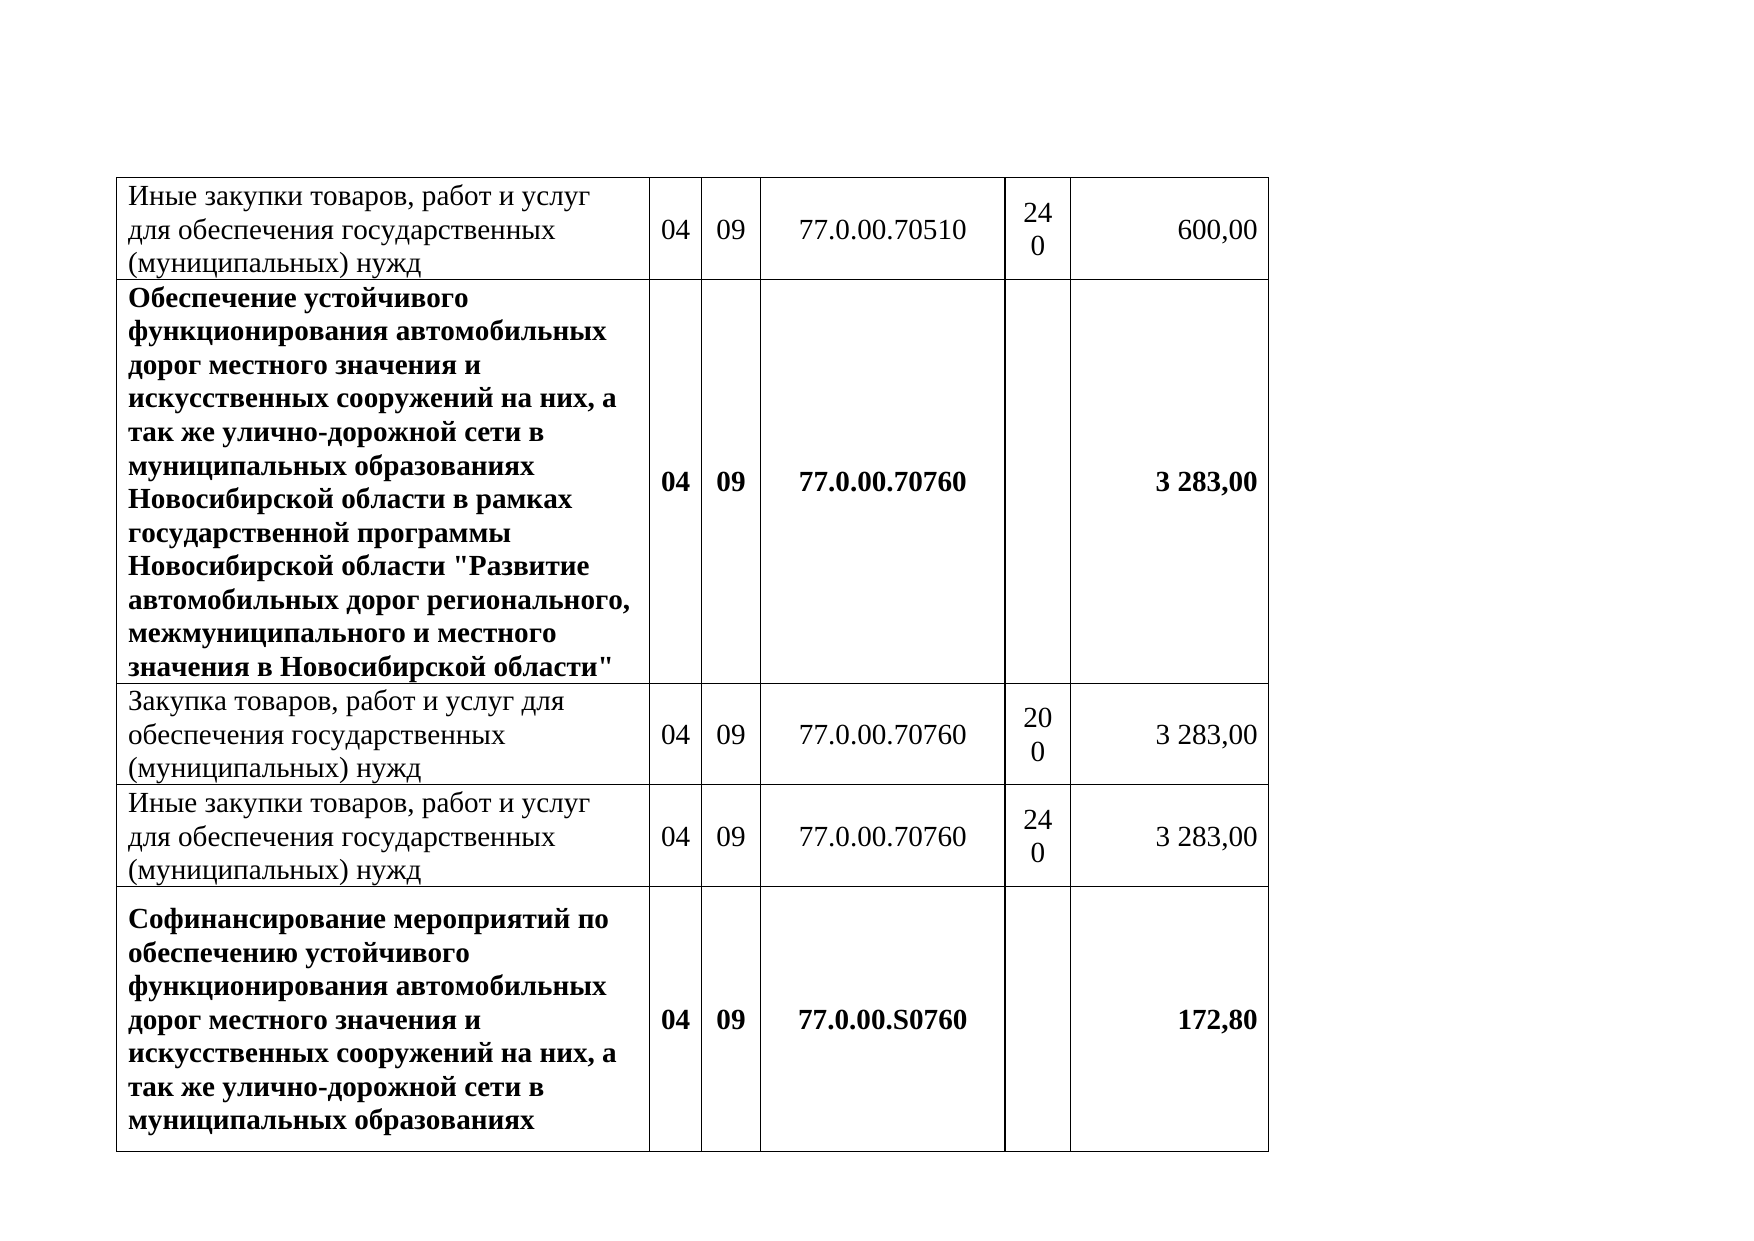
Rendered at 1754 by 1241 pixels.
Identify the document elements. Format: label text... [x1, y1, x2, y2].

table_cell 77.0.00.70760 [761, 280, 1004, 682]
table_cell 3 283,00 [1071, 785, 1268, 886]
table_cell 09 [702, 178, 760, 279]
table_cell 04 [650, 887, 701, 1151]
table_cell 04 [650, 785, 701, 886]
table_cell 240 [1006, 178, 1070, 279]
table_cell 600,00 [1071, 178, 1268, 279]
table_cell [1006, 887, 1070, 1151]
table_cell Иные закупки товаров, работ и услуг для обеспечения государственных (муниципальных) нужд [117, 178, 649, 279]
table_cell 172,80 [1071, 887, 1268, 1151]
table_cell 77.0.00.70760 [761, 785, 1004, 886]
table_cell Закупка товаров, работ и услуг для обеспечения государственных (муниципальных) нужд [117, 684, 649, 784]
table_cell 09 [702, 785, 760, 886]
table_cell 09 [702, 887, 760, 1151]
table_cell 04 [650, 178, 701, 279]
table_cell 04 [650, 280, 701, 682]
table_cell 04 [650, 684, 701, 784]
table_cell 77.0.00.70760 [761, 684, 1004, 784]
table_cell [1006, 280, 1070, 682]
table_cell Обеспечение устойчивого функционирования автомобильных дорог местного значения и искусственных сооружений на них, а так же улично-дорожной сети в муниципальных образованиях Новосибирской области в рамках государственной программы Новосибирской области "Развитие автомобильных дорог регионального, межмуниципального и местного значения в Новосибирской области" [117, 280, 649, 682]
table_cell 77.0.00.S0760 [761, 887, 1004, 1151]
table_cell 200 [1006, 684, 1070, 784]
table_cell 77.0.00.70510 [761, 178, 1004, 279]
table_cell Иные закупки товаров, работ и услуг для обеспечения государственных (муниципальных) нужд [117, 785, 649, 886]
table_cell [117, 887, 649, 1151]
table_cell 3 283,00 [1071, 684, 1268, 784]
table_cell 09 [702, 280, 760, 682]
table_cell 240 [1006, 785, 1070, 886]
table_cell 09 [702, 684, 760, 784]
table_cell 3 283,00 [1071, 280, 1268, 682]
